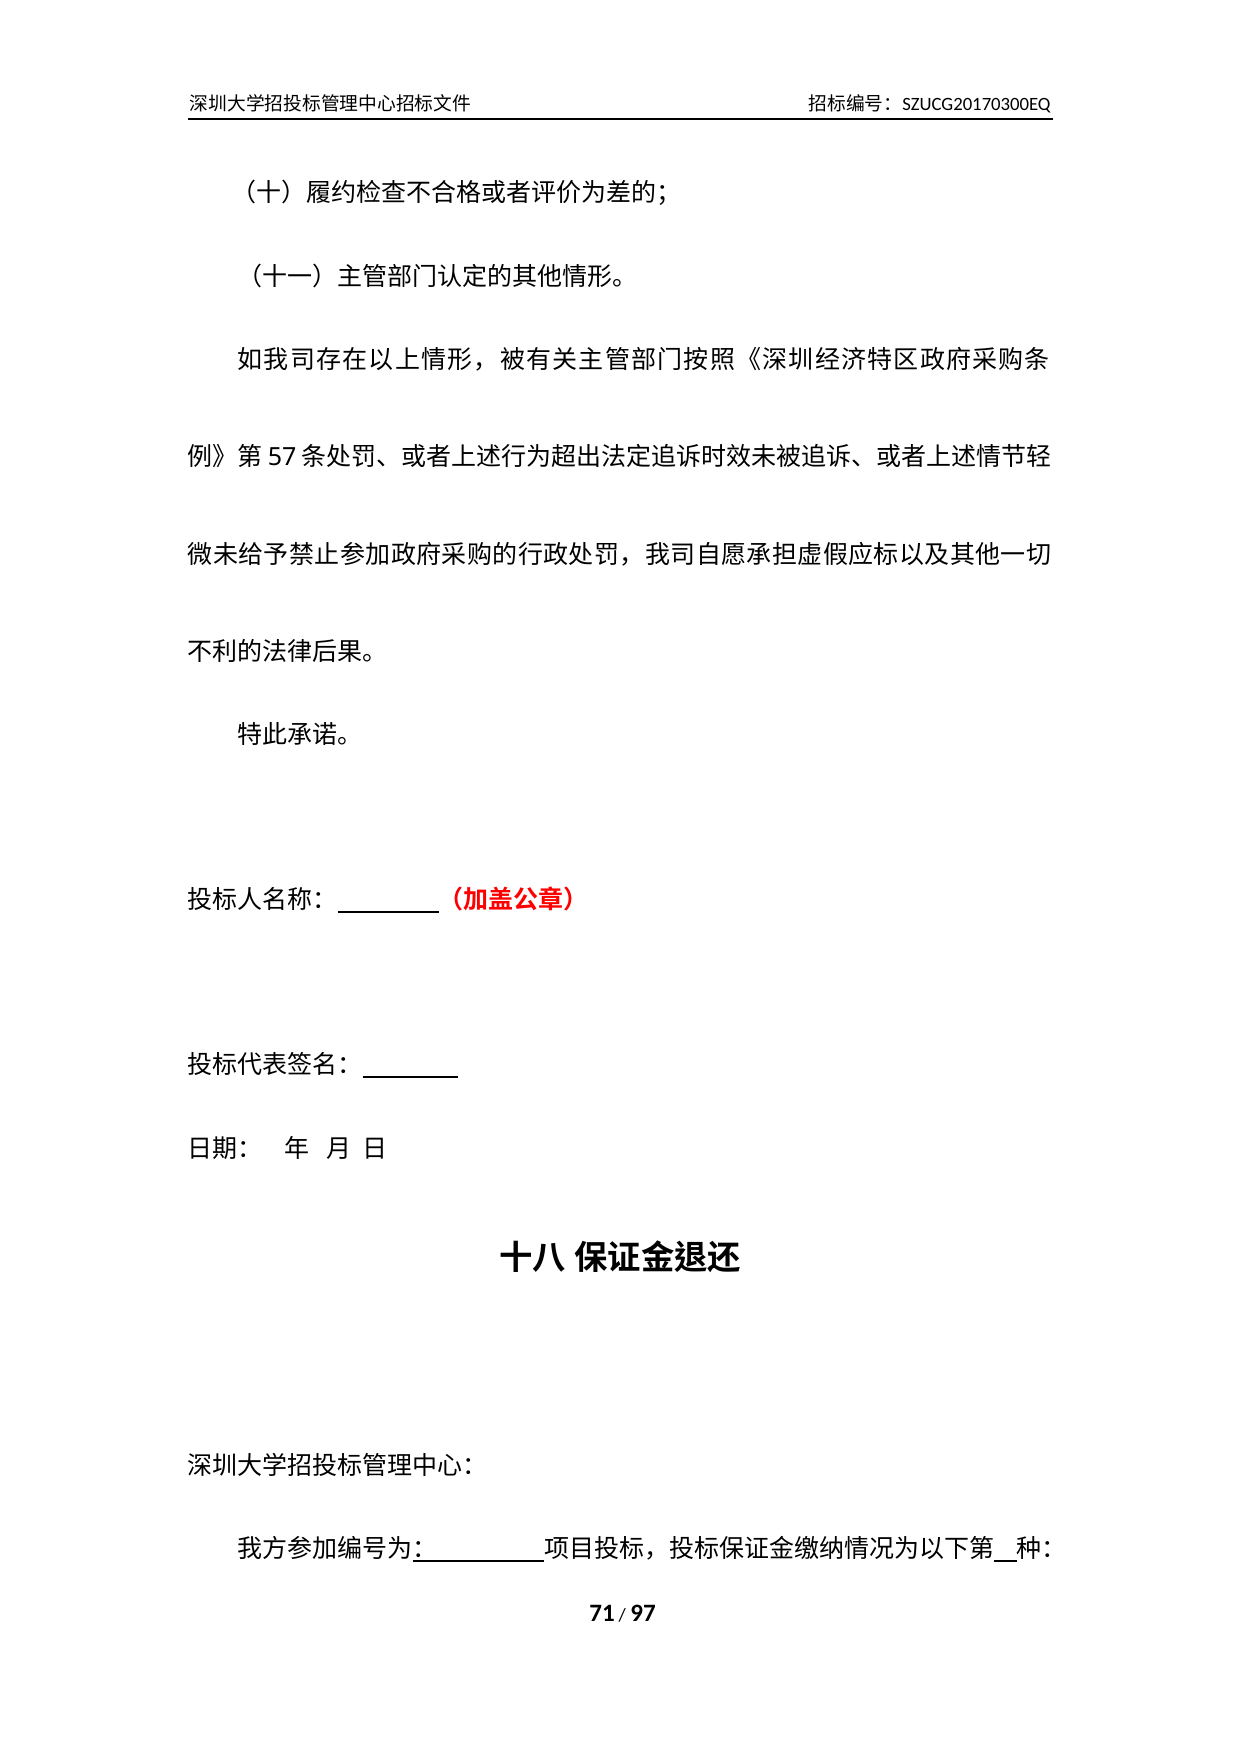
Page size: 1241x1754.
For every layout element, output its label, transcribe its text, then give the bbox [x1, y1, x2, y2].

text 投标人名称： （加盖公章） [187, 866, 1053, 931]
text 我方参加编号为： 项目投标，投标保证金缴纳情况为以下第 种： [187, 1514, 1053, 1579]
text （十一）主管部门认定的其他情形。 [187, 242, 1053, 307]
text 投标代表签名： [187, 1031, 1053, 1096]
text 如我司存在以上情形，被有关主管部门按照《深圳经济特区政府采购条例》第57条处罚、或者上述行为超出法定追诉时效未被追诉、或者上述情节轻微未给予禁止参加政府采购的行政处罚，我司自愿承担虚假应标以及其他一切不利的法律后果。 [187, 325, 1053, 682]
text （十）履约检查不合格或者评价为差的； [231, 158, 1053, 223]
subtitle 日期： 年 月 日 [187, 1114, 1053, 1179]
subtitle 十八 保证金退还 [187, 1224, 1053, 1289]
text 特此承诺。 [187, 700, 1053, 765]
text 深圳大学招投标管理中心： [187, 1431, 1053, 1496]
